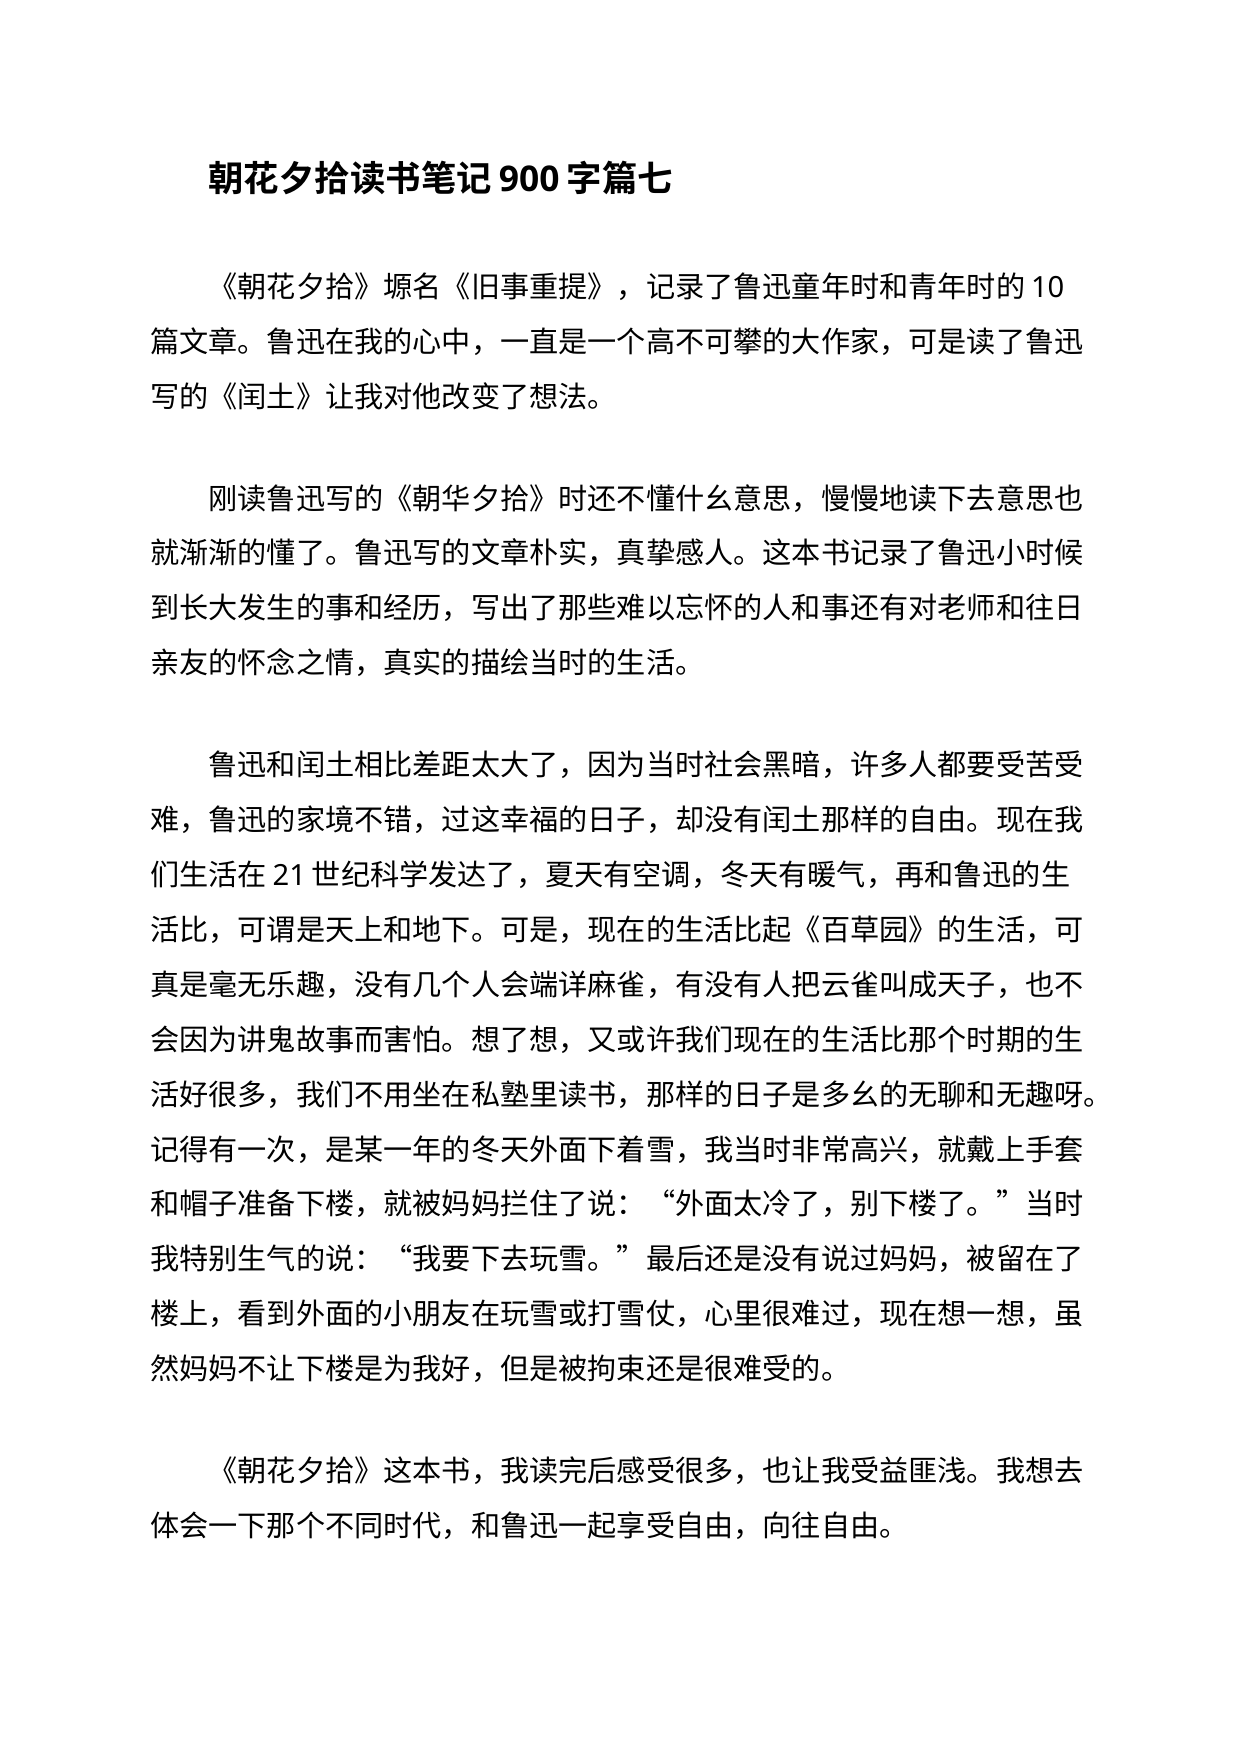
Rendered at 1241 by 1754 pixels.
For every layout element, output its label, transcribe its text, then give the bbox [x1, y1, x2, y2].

text 《朝花夕拾》塬名《旧事重提》，记录了鲁迅童年时和青年时的10篇文章。鲁迅在我的心中，一直是一个高不可攀的大作家，可是读了鲁迅写的《闰土》让我对他改变了想法。 [150, 263, 1090, 416]
text 《朝花夕拾》这本书，我读完后感受很多，也让我受益匪浅。我想去体会一下那个不同时代，和鲁迅一起享受自由，向往自由。 [150, 1447, 1090, 1544]
text 朝花夕拾读书笔记900字篇七 [150, 150, 1090, 201]
text 鲁迅和闰土相比差距太大了，因为当时社会黑暗，许多人都要受苦受难，鲁迅的家境不错，过这幸福的日子，却没有闰土那样的自由。现在我们生活在21世纪科学发达了，夏天有空调，冬天有暖气，再和鲁迅的生活比，可谓是天上和地下。可是，现在的生活比起《百草园》的生活，可真是毫无乐趣，没有几个人会端详麻雀，有没有人把云雀叫成天子，也不会因为讲鬼故事而害怕。想了想，又或许我们现在的生活比那个时期的生活好很多，我们不用坐在私塾里读书，那样的日子是多幺的无聊和无趣呀。记得有一次，是某一年的冬天外面下着雪，我当时非常高兴，就戴上手套和帽子准备下楼，就被妈妈拦住了说：“外面太冷了，别下楼了。”当时我特别生气的说：“我要下去玩雪。”最后还是没有说过妈妈，被留在了楼上，看到外面的小朋友在玩雪或打雪仗，心里很难过，现在想一想，虽然妈妈不让下楼是为我好，但是被拘束还是很难受的。 [150, 742, 1090, 1388]
text 刚读鲁迅写的《朝华夕拾》时还不懂什幺意思，慢慢地读下去意思也就渐渐的懂了。鲁迅写的文章朴实，真挚感人。这本书记录了鲁迅小时候到长大发生的事和经历，写出了那些难以忘怀的人和事还有对老师和往日亲友的怀念之情，真实的描绘当时的生活。 [150, 475, 1090, 682]
